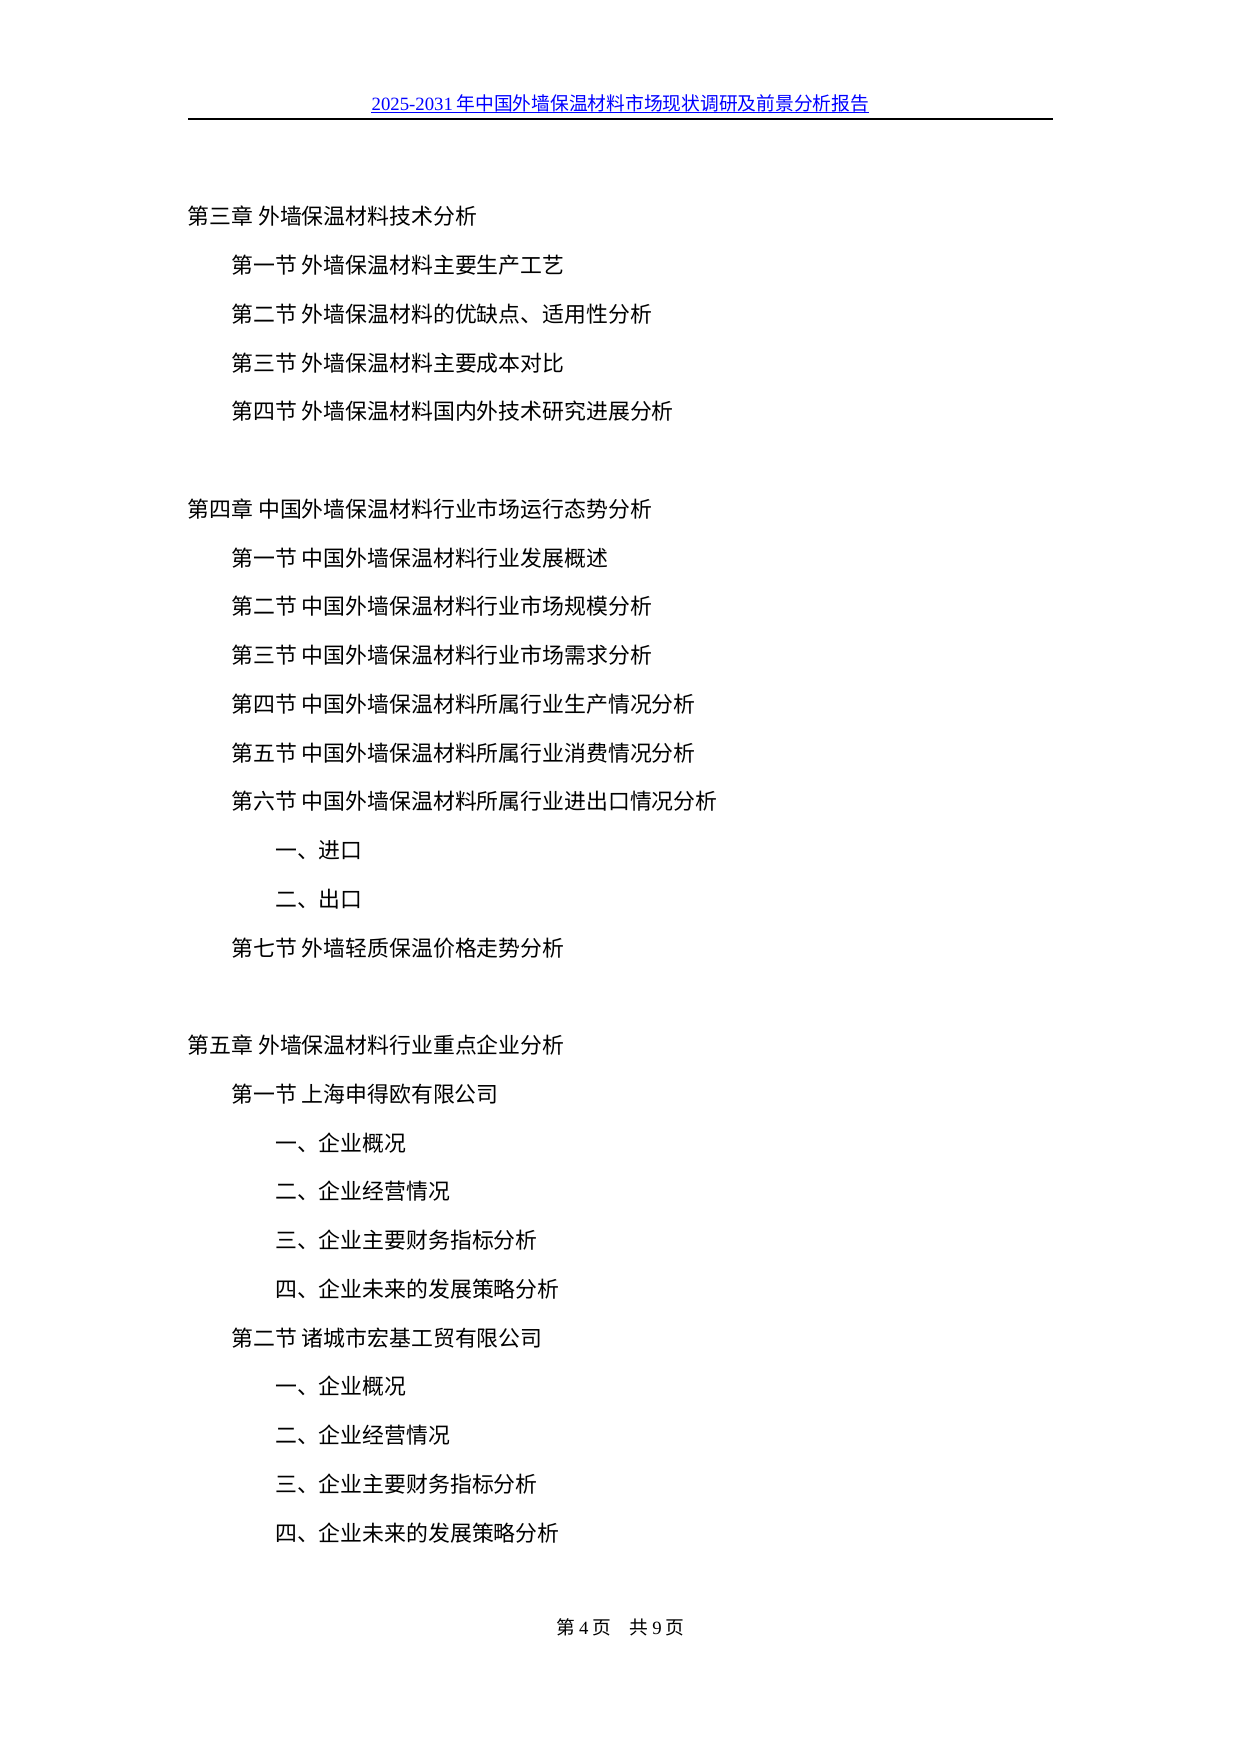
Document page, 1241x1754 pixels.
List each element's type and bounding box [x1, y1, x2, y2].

text [187, 150, 1053, 1548]
